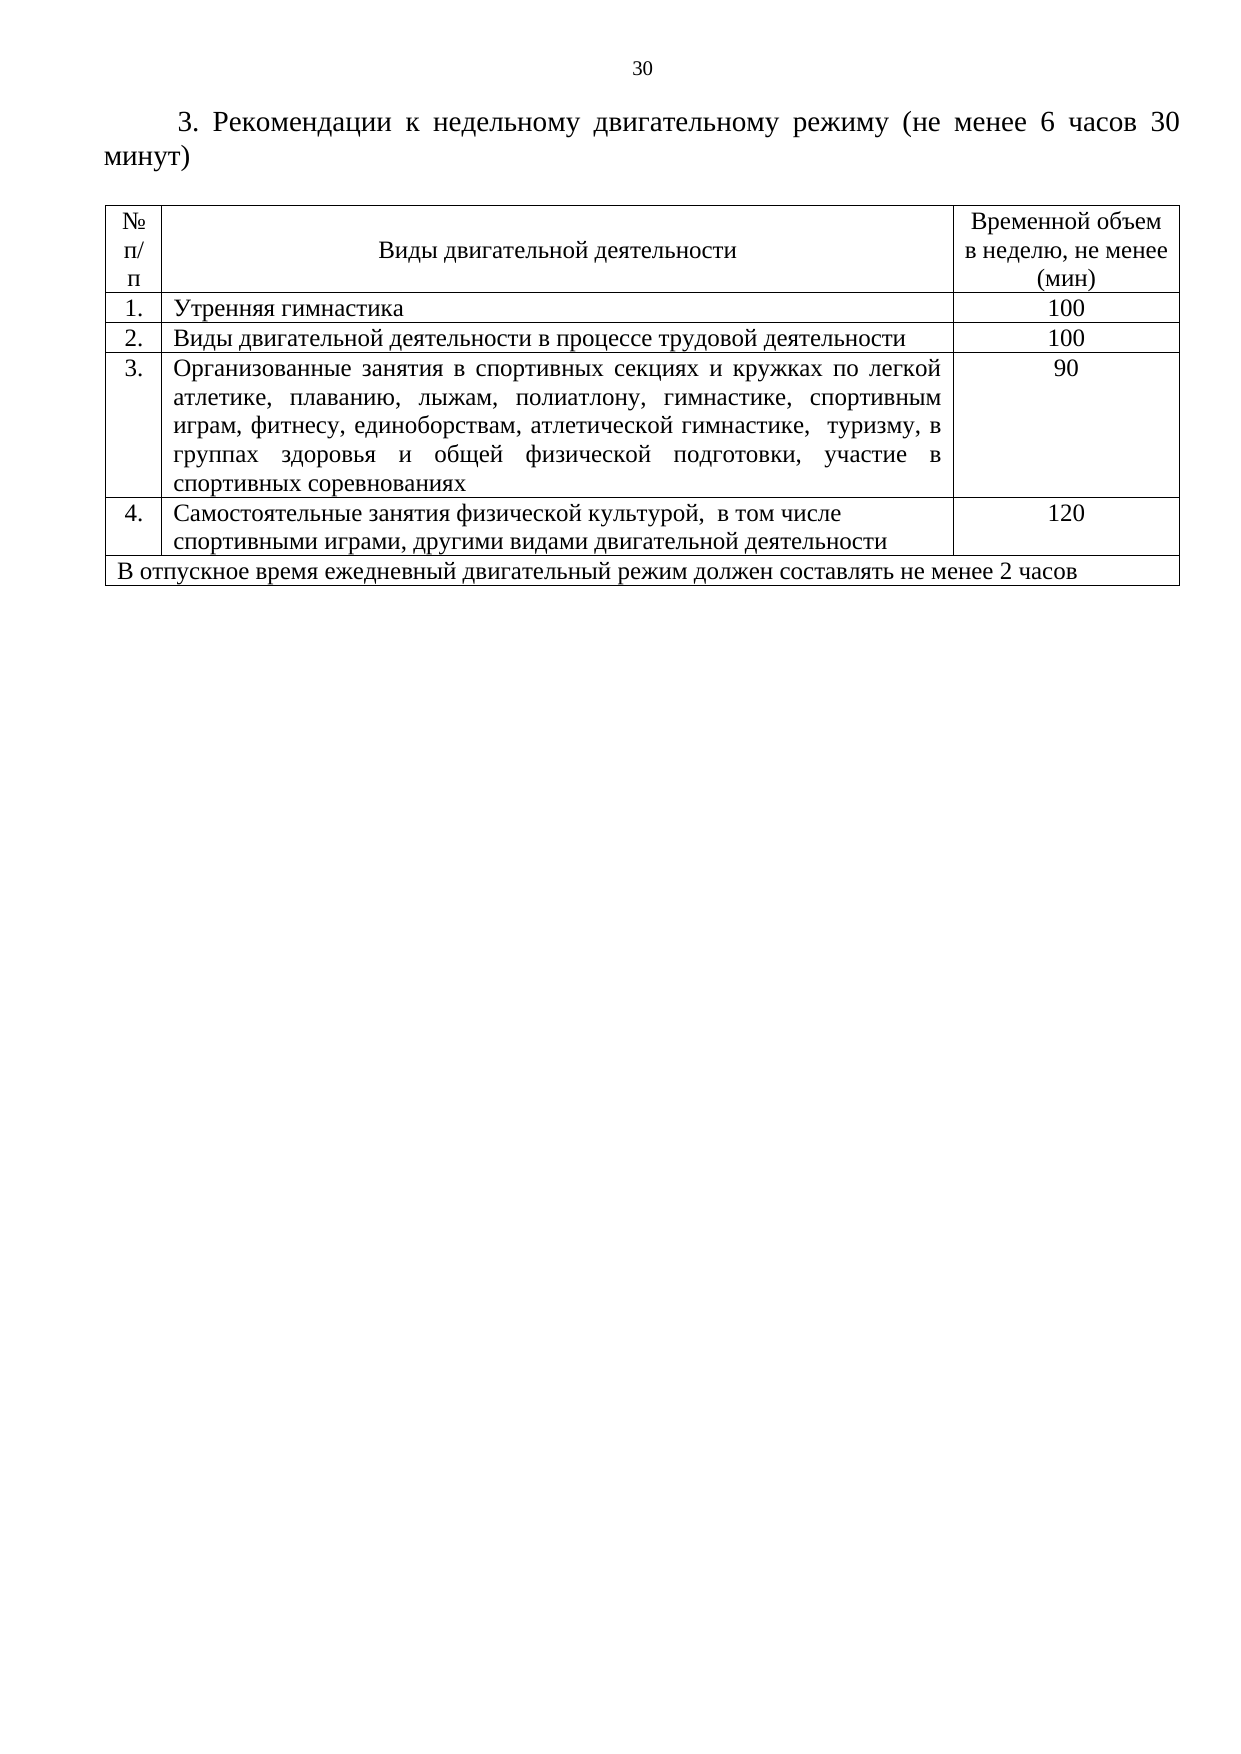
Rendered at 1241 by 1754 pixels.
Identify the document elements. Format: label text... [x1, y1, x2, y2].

table_cell 100 [954, 323, 1179, 352]
table_cell 3. [106, 353, 161, 497]
table_cell 100 [954, 293, 1179, 322]
table_cell Самостоятельные занятия физической культурой, в том числе спортивными играми, другими видами двигательной деятельности [162, 498, 953, 555]
table_cell Организованные занятия в спортивных секциях и кружках по легкой атлетике, плаванию, лыжам, полиатлону, гимнастике, спортивным играм, фитнесу, единоборствам, атлетической гимнастике, туризму, в группах здоровья и общей физической подготовки, участие в спортивных соревнованиях [162, 353, 953, 497]
table_header Виды двигательной деятельности [162, 206, 953, 292]
table_cell 1. [106, 293, 161, 322]
text 3. Рекомендации к недельному двигательному режиму (не менее 6 часов 30 минут) [103, 104, 1181, 171]
table_cell Утренняя гимнастика [162, 293, 953, 322]
table_header № п/п [106, 206, 161, 292]
table_cell В отпускное время ежедневный двигательный режим должен составлять не менее 2 часов [106, 556, 1179, 585]
table_header Временной объем в неделю, не менее (мин) [954, 206, 1179, 292]
table_cell 2. [106, 323, 161, 352]
table_cell 90 [954, 353, 1179, 497]
table_cell 120 [954, 498, 1179, 555]
table_cell Виды двигательной деятельности в процессе трудовой деятельности [162, 323, 953, 352]
table_cell 4. [106, 498, 161, 555]
